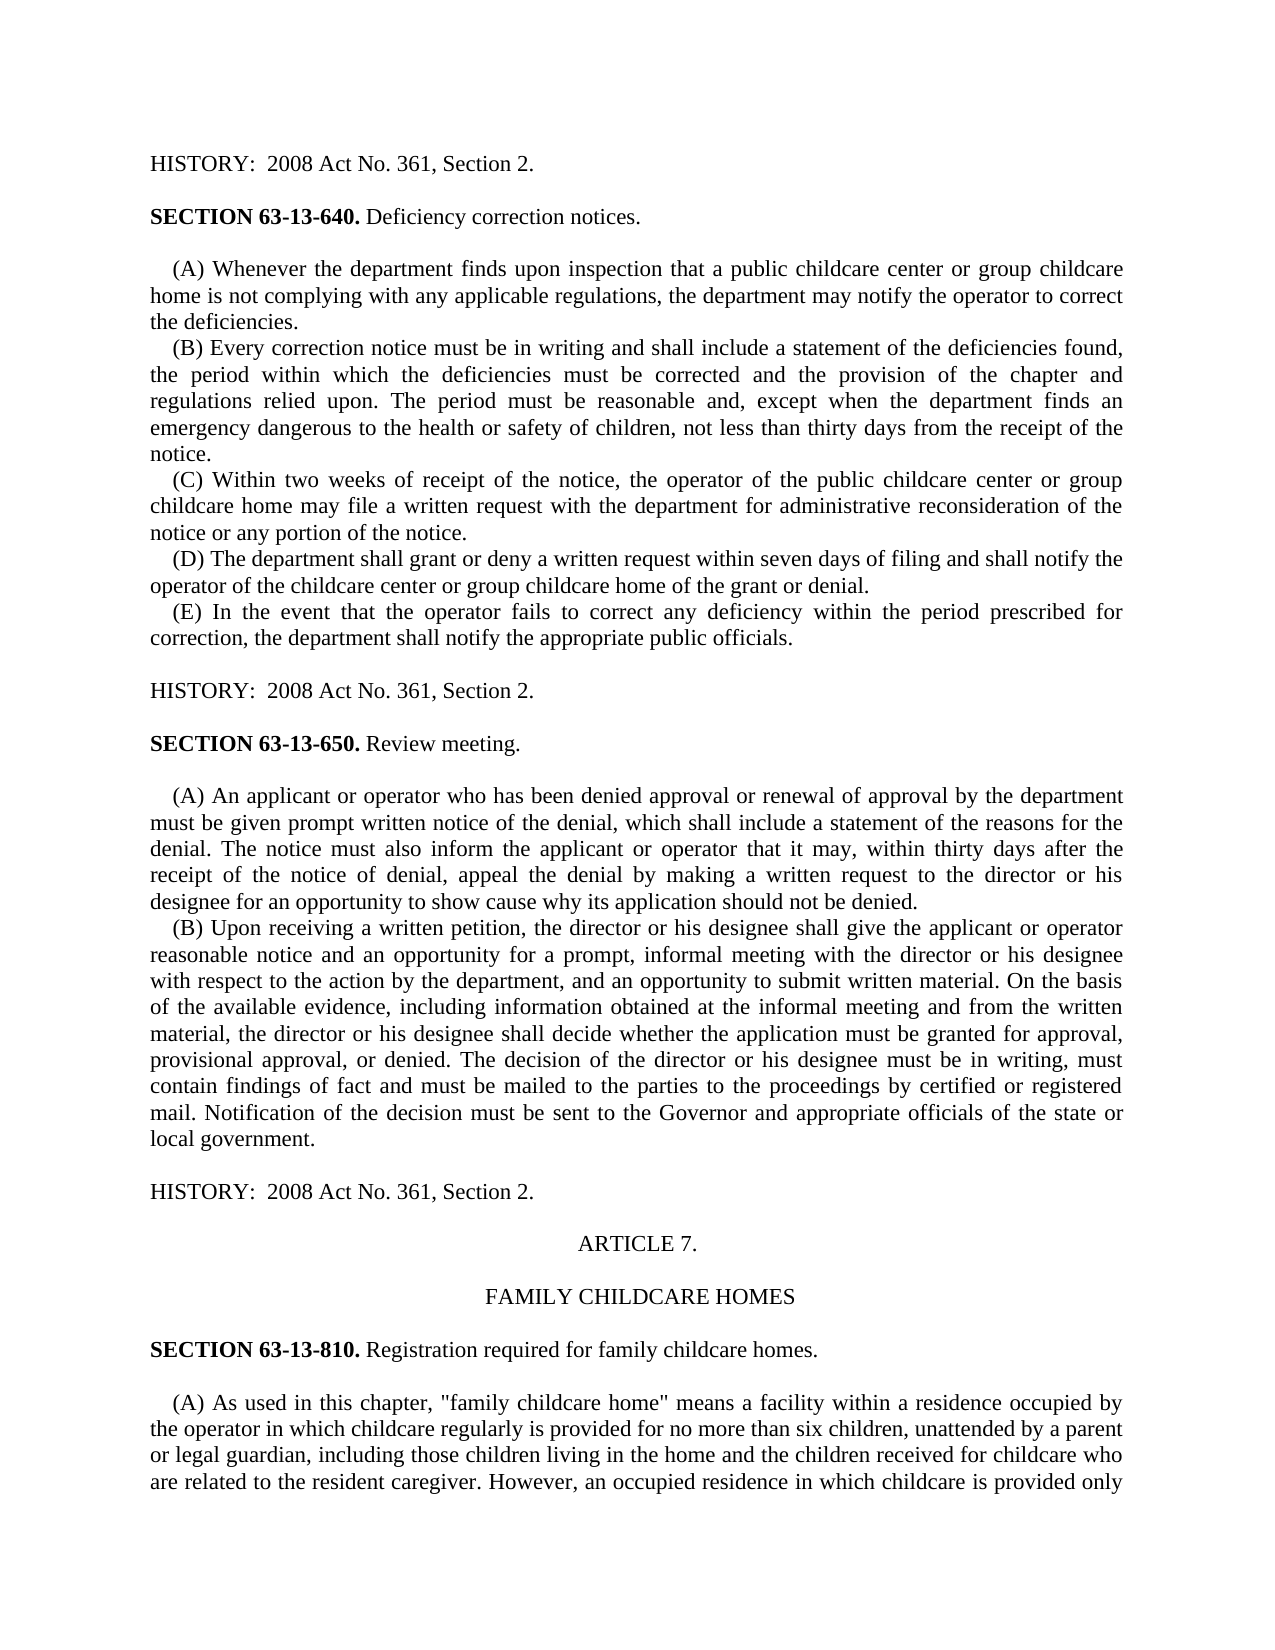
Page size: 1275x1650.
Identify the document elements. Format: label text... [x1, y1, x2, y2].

text HISTORY: 2008 Act No. 361, Section 2. [150, 1178, 1125, 1204]
text SECTION 63-13-810. Registration required for family childcare homes. [150, 1336, 1125, 1362]
text (A) Whenever the department finds upon inspection that a public childcare center or group childcare home is not complying with any applicable regulations, the department may notify the operator to correct the deficiencies. [150, 255, 1125, 334]
text FAMILY CHILDCARE HOMES [150, 1283, 1125, 1309]
text SECTION 63-13-650. Review meeting. [150, 730, 1125, 756]
text (B) Upon receiving a written petition, the director or his designee shall give the applicant or operator reasonable notice and an opportunity for a prompt, informal meeting with the director or his designee with respect to the action by the department, and an opportunity to submit written material. On the basis of the available evidence, including information obtained at the informal meeting and from the written material, the director or his designee shall decide whether the application must be granted for approval, provisional approval, or denied. The decision of the director or his designee must be in writing, must contain findings of fact and must be mailed to the parties to the proceedings by certified or registered mail. Notification of the decision must be sent to the Governor and appropriate officials of the state or local government. [150, 914, 1125, 1151]
text (B) Every correction notice must be in writing and shall include a statement of the deficiencies found, the period within which the deficiencies must be corrected and the provision of the chapter and regulations relied upon. The period must be reasonable and, except when the department finds an emergency dangerous to the health or safety of children, not less than thirty days from the receipt of the notice. [150, 334, 1125, 466]
text (E) In the event that the operator fails to correct any deficiency within the period prescribed for correction, the department shall notify the appropriate public officials. [150, 598, 1125, 651]
text HISTORY: 2008 Act No. 361, Section 2. [150, 677, 1125, 703]
text SECTION 63-13-640. Deficiency correction notices. [150, 203, 1125, 229]
text ARTICLE 7. [150, 1231, 1125, 1257]
text (C) Within two weeks of receipt of the notice, the operator of the public childcare center or group childcare home may file a written request with the department for administrative reconsideration of the notice or any portion of the notice. [150, 466, 1125, 545]
text (D) The department shall grant or deny a written request within seven days of filing and shall notify the operator of the childcare center or group childcare home of the grant or denial. [150, 545, 1125, 598]
text HISTORY: 2008 Act No. 361, Section 2. [150, 150, 1125, 176]
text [150, 1389, 1125, 1494]
text (A) An applicant or operator who has been denied approval or renewal of approval by the department must be given prompt written notice of the denial, which shall include a statement of the reasons for the denial. The notice must also inform the applicant or operator that it may, within thirty days after the receipt of the notice of denial, appeal the denial by making a written request to the director or his designee for an opportunity to show cause why its application should not be denied. [150, 782, 1125, 914]
